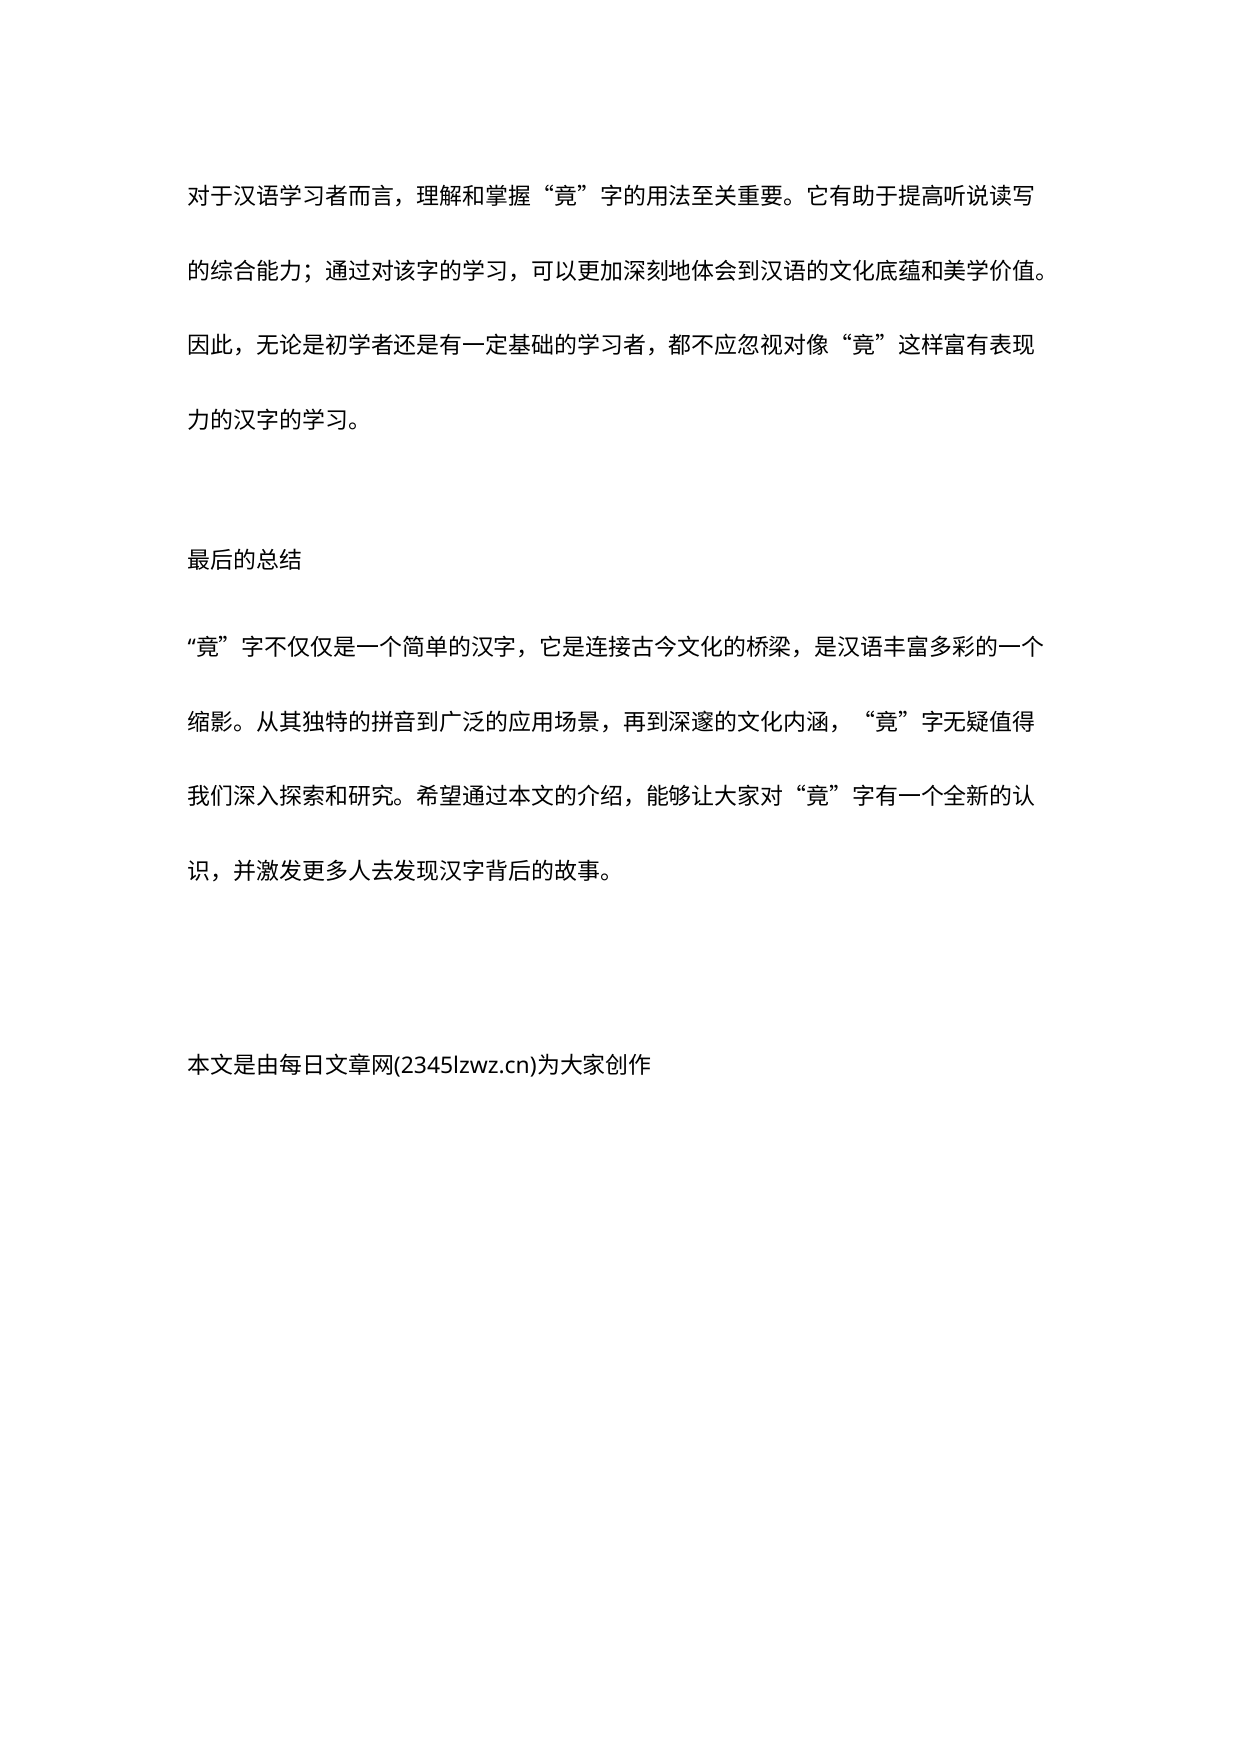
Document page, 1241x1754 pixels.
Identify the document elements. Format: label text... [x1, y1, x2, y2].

text “竟”字不仅仅是一个简单的汉字，它是连接古今文化的桥梁，是汉语丰富多彩的一个缩影。从其独特的拼音到广泛的应用场景，再到深邃的文化内涵，“竟”字无疑值得我们深入探索和研究。希望通过本文的介绍，能够让大家对“竟”字有一个全新的认识，并激发更多人去发现汉字背后的故事。 [187, 613, 1053, 902]
text 最后的总结 [187, 526, 1053, 591]
text 对于汉语学习者而言，理解和掌握“竟”字的用法至关重要。它有助于提高听说读写的综合能力；通过对该字的学习，可以更加深刻地体会到汉语的文化底蕴和美学价值。因此，无论是初学者还是有一定基础的学习者，都不应忽视对像“竟”这样富有表现力的汉字的学习。 [187, 162, 1053, 451]
text 本文是由每日文章网(2345lzwz.cn)为大家创作 [187, 1031, 1053, 1096]
